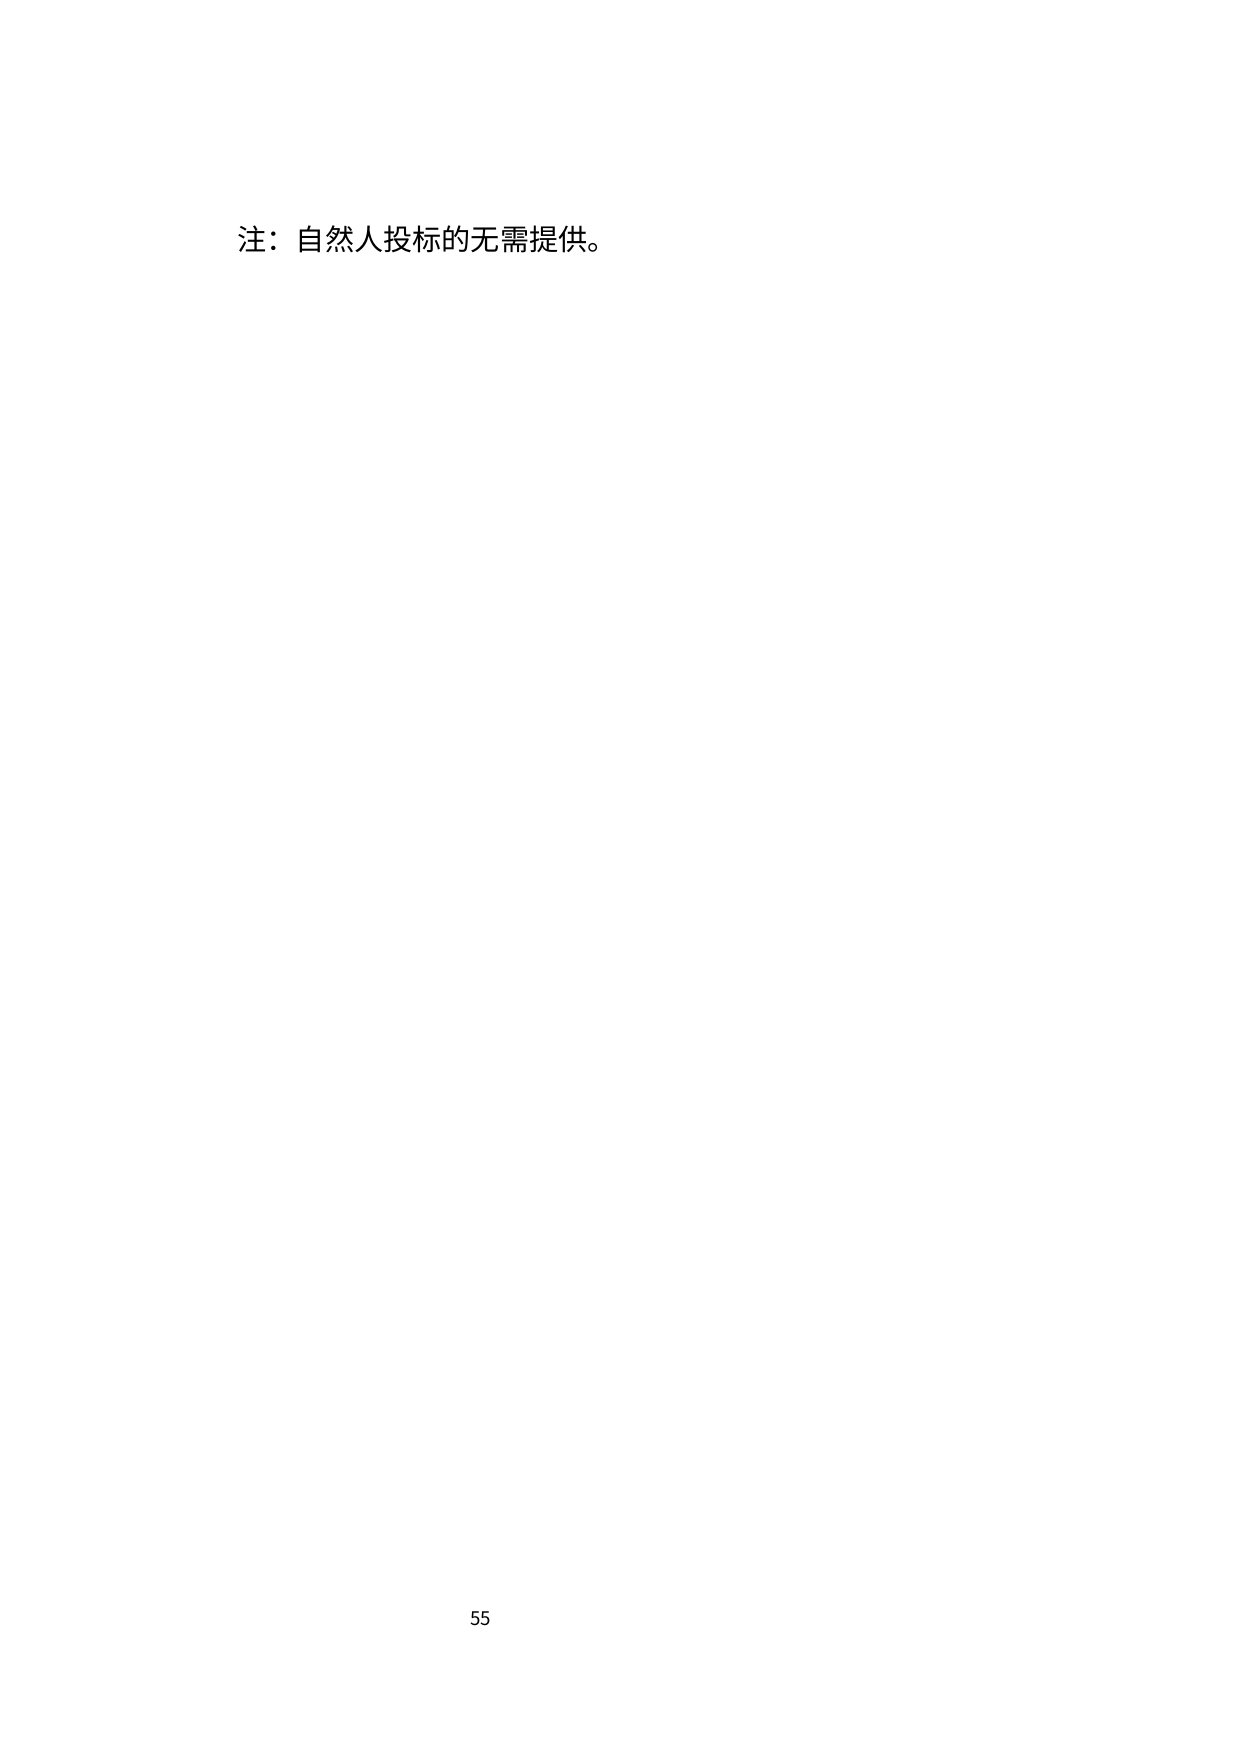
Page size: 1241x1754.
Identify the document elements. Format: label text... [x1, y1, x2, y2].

text 注：自然人投标的无需提供。 [187, 217, 1053, 259]
